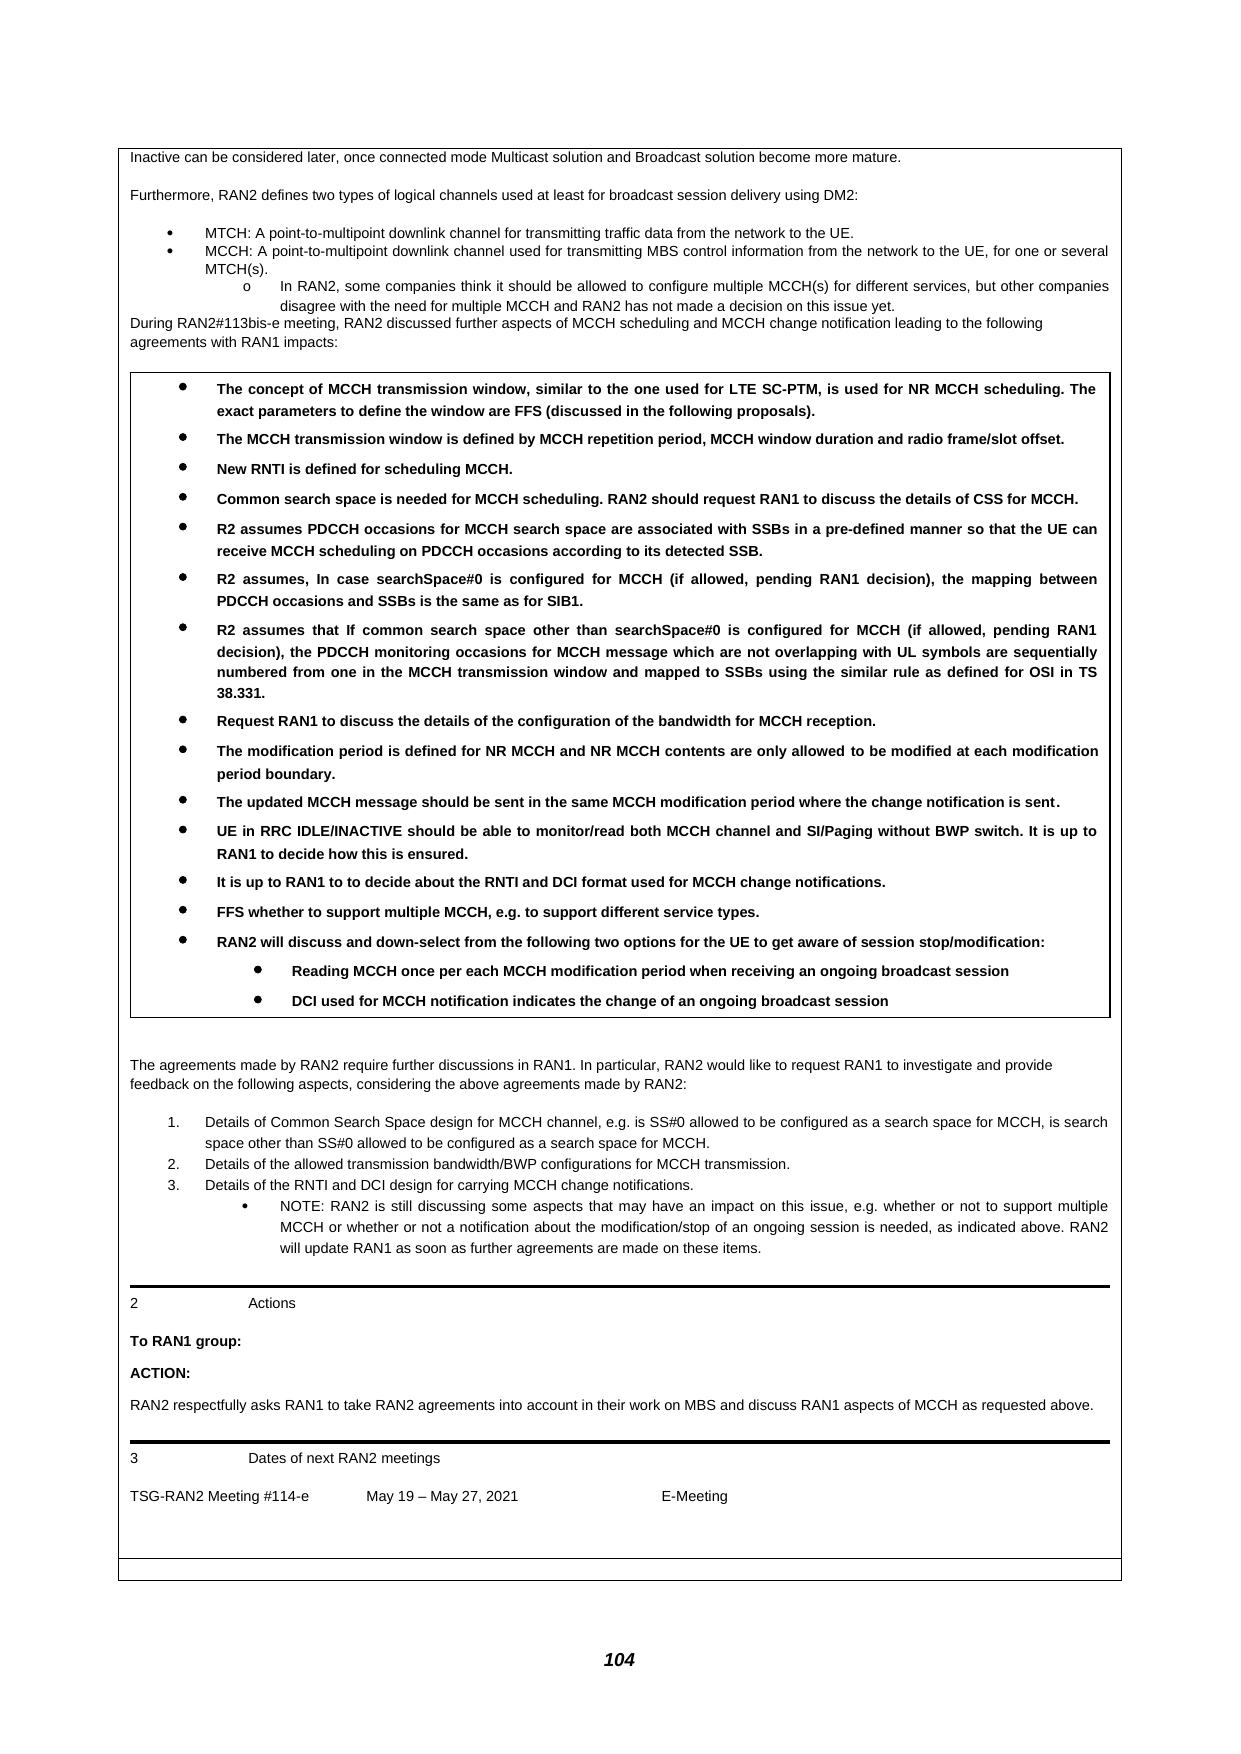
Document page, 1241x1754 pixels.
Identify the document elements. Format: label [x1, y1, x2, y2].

table_cell [119, 1559, 1121, 1579]
table_header [119, 149, 1121, 1558]
